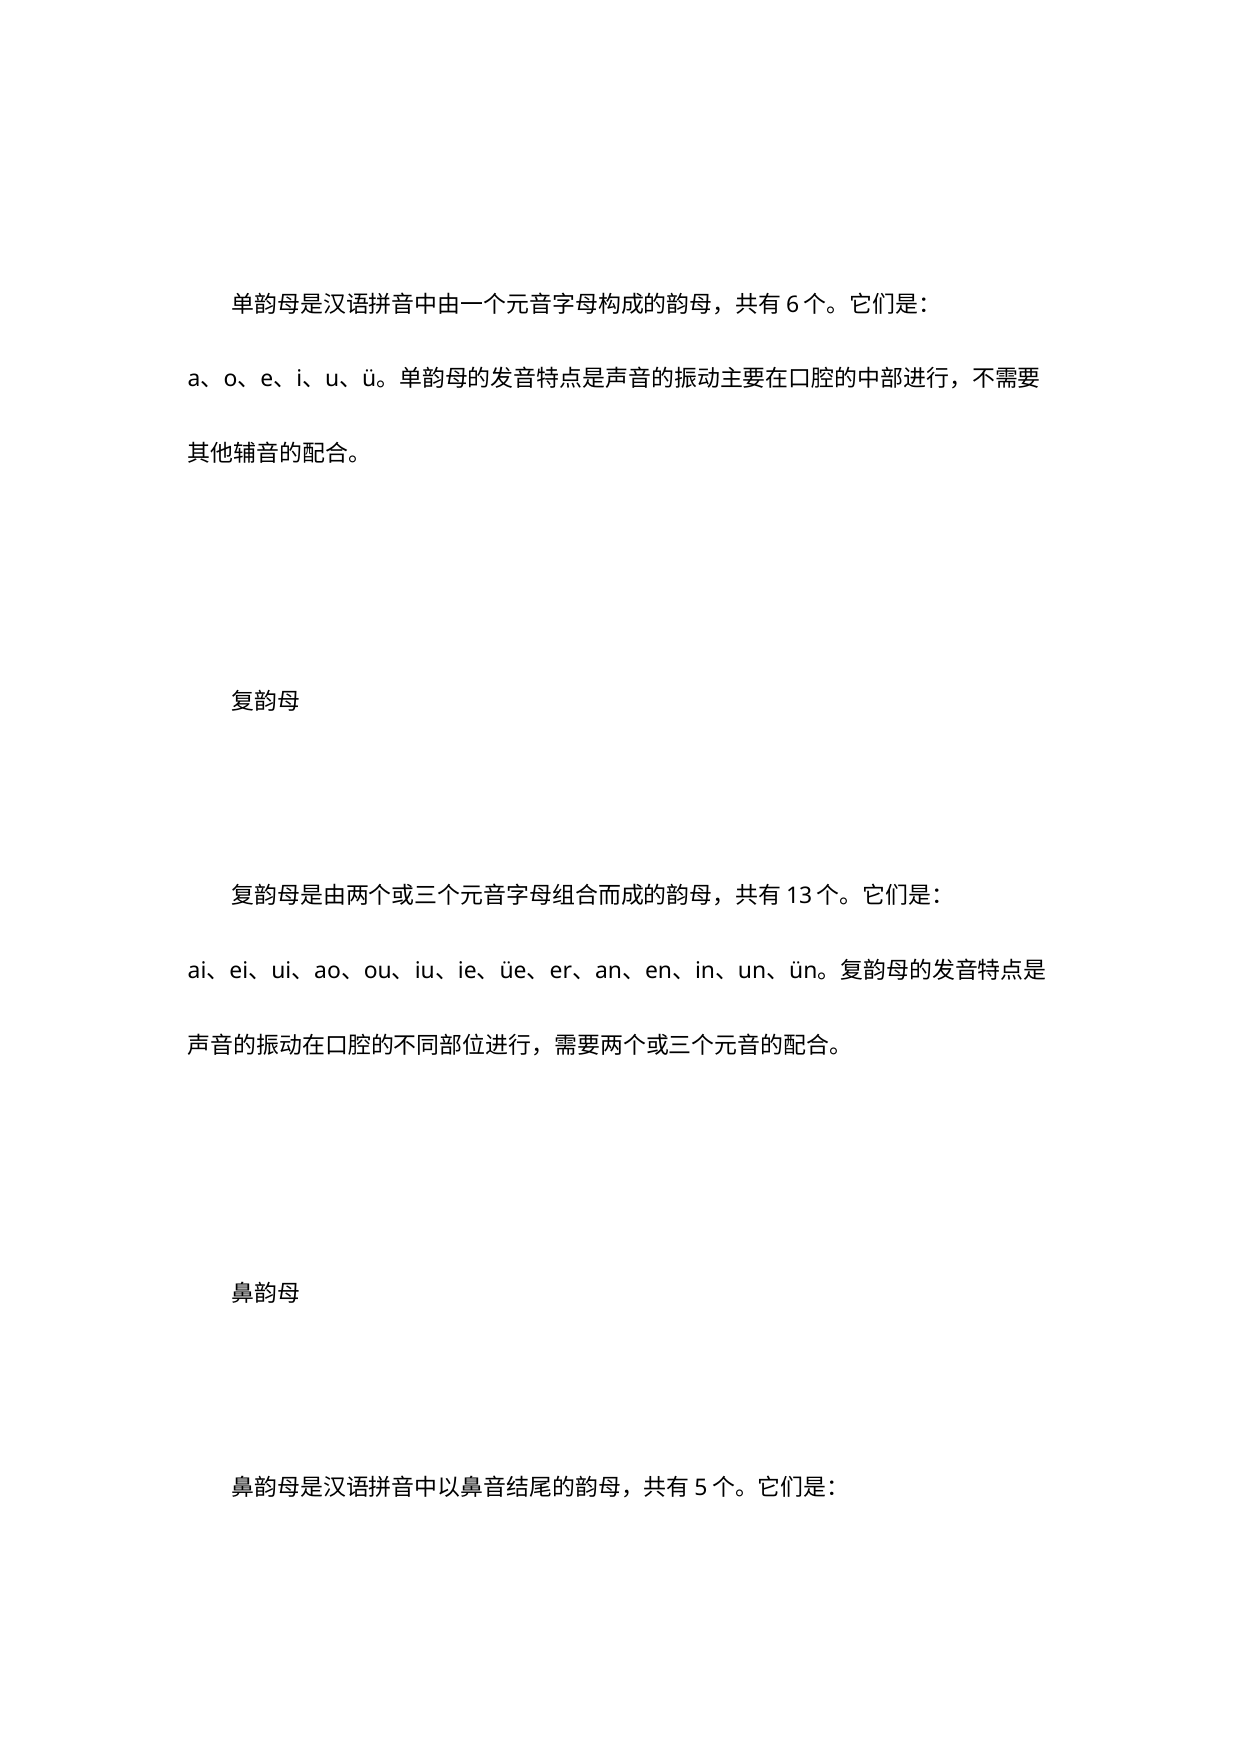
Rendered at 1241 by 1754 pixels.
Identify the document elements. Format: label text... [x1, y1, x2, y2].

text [187, 1453, 1053, 1518]
text 复韵母 [187, 667, 1053, 732]
text 复韵母是由两个或三个元音字母组合而成的韵母，共有13个。它们是：ai、ei、ui、ao、ou、iu、ie、üe、er、an、en、in、un、ün。复韵母的发音特点是声音的振动在口腔的不同部位进行，需要两个或三个元音的配合。 [187, 862, 1053, 1076]
text 单韵母是汉语拼音中由一个元音字母构成的韵母，共有6个。它们是：a、o、e、i、u、ü。单韵母的发音特点是声音的振动主要在口腔的中部进行，不需要其他辅音的配合。 [187, 270, 1053, 484]
text 鼻韵母 [187, 1259, 1053, 1324]
